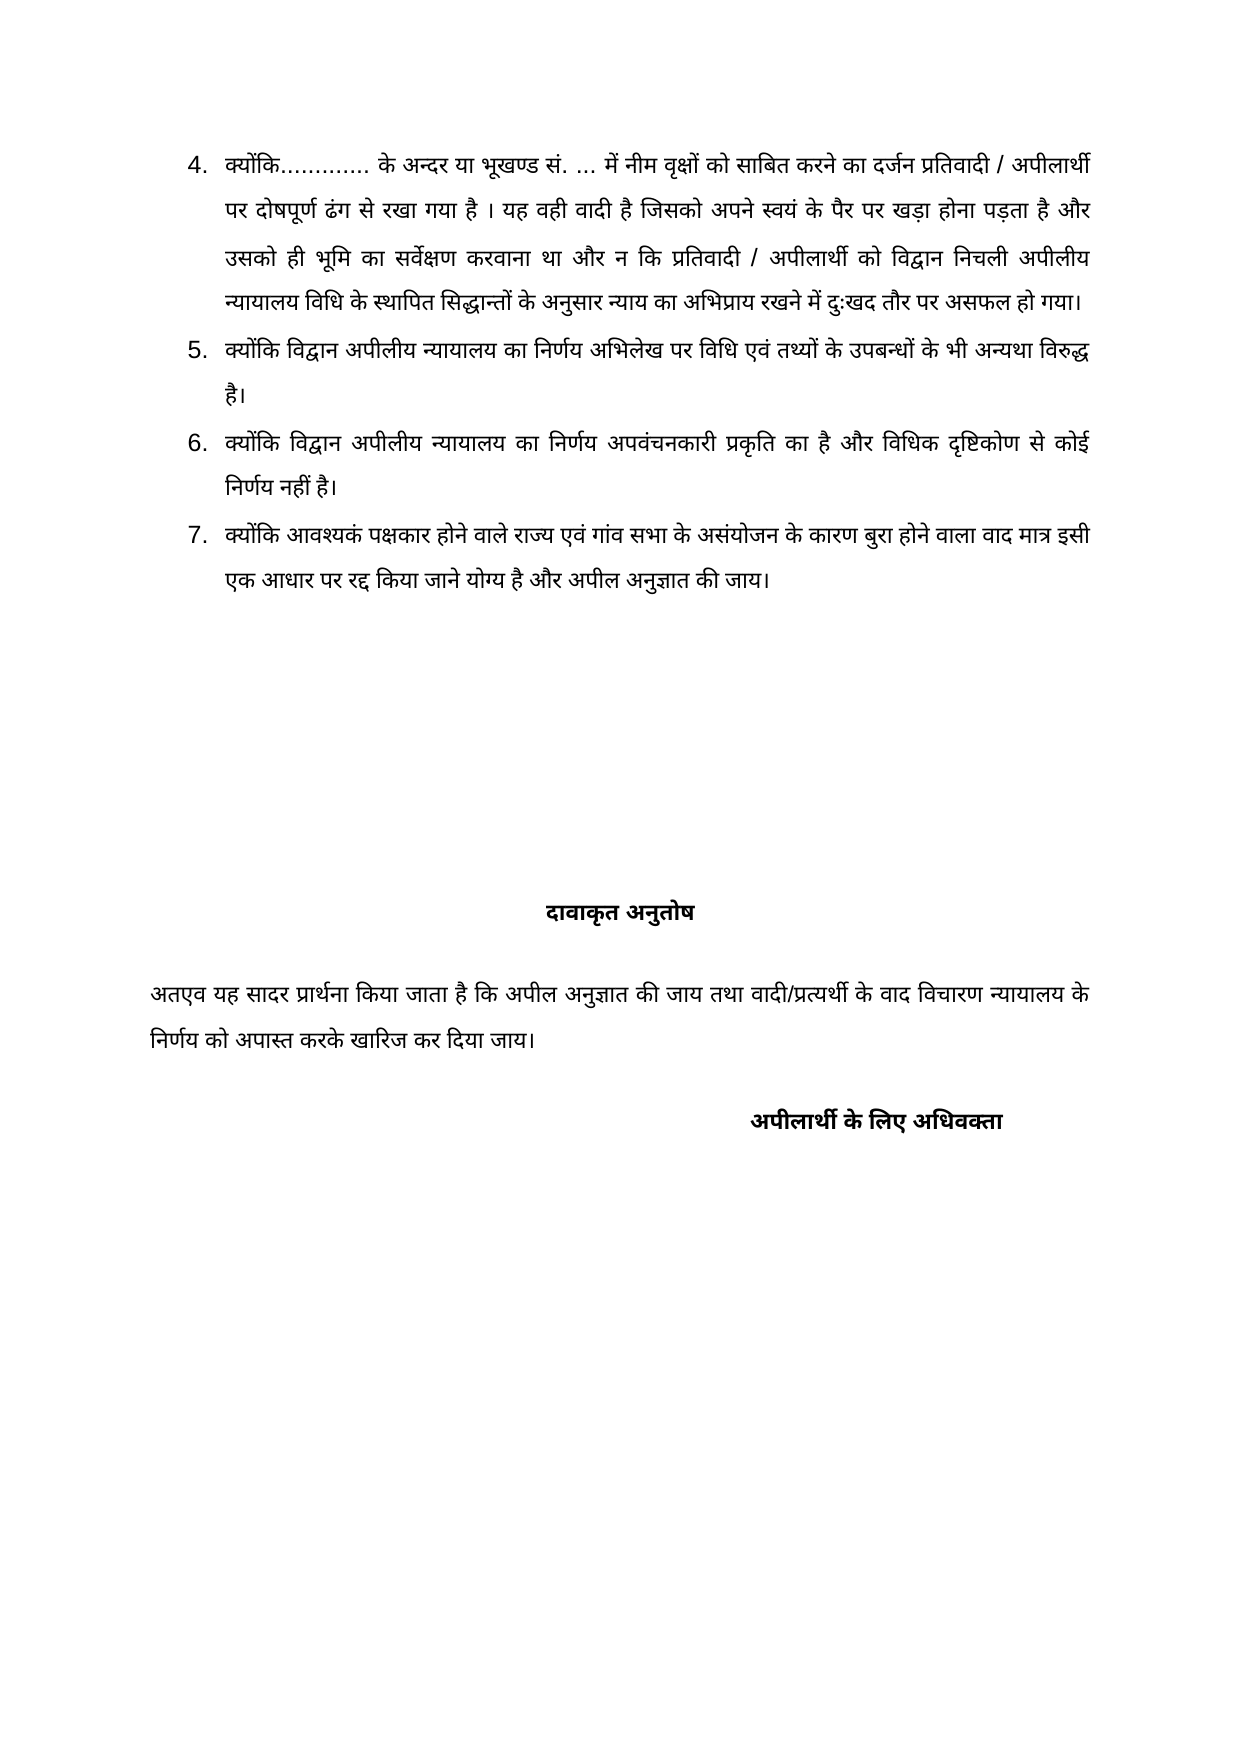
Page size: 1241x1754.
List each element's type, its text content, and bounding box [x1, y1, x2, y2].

text अतएव यह सादर प्रार्थना किया जाता है कि अपील अनुज्ञात की जाय तथा वादी/प्रत्यर्थी के वाद विचारण न्यायालय के निर्णय को अपास्त करके खारिज कर दिया जाय। [150, 981, 1090, 1058]
text दावाकृत अनुतोष [150, 900, 1090, 930]
text अपीलार्थी के लिए अधिवक्ता [750, 1109, 1090, 1139]
list क्योंकि आवश्यकं पक्षकार होने वाले राज्य एवं गांव सभा के असंयोजन के कारण बुरा होने वाला वाद मात्र इसी एक आधार पर रद्द किया जाने योग्य है और अपील अनुज्ञात की जाय। [187, 520, 1090, 598]
list क्योंकि............. के अन्दर या भूखण्ड सं. ... में नीम वृक्षों को साबित करने का दर्जन प्रतिवादी / अपीलार्थी पर दोषपूर्ण ढंग से रखा गया है । यह वही वादी है जिसको अपने स्वयं के पैर पर खड़ा होना पड़ता है और उसको ही भूमि का सर्वेक्षण करवाना था और न कि प्रतिवादी / अपीलार्थी को विद्वान निचली अपीलीय न्यायालय विधि के स्थापित सिद्धान्तों के अनुसार न्याय का अभिप्राय रखने में दुःखद तौर पर असफल हो गया। [187, 150, 1090, 320]
list क्योंकि विद्वान अपीलीय न्यायालय का निर्णय अपवंचनकारी प्रकृति का है और विधिक दृष्टिकोण से कोई निर्णय नहीं है। [187, 427, 1090, 505]
list क्योंकि विद्वान अपीलीय न्यायालय का निर्णय अभिलेख पर विधि एवं तथ्यों के उपबन्धों के भी अन्यथा विरुद्ध है। [187, 335, 1090, 413]
